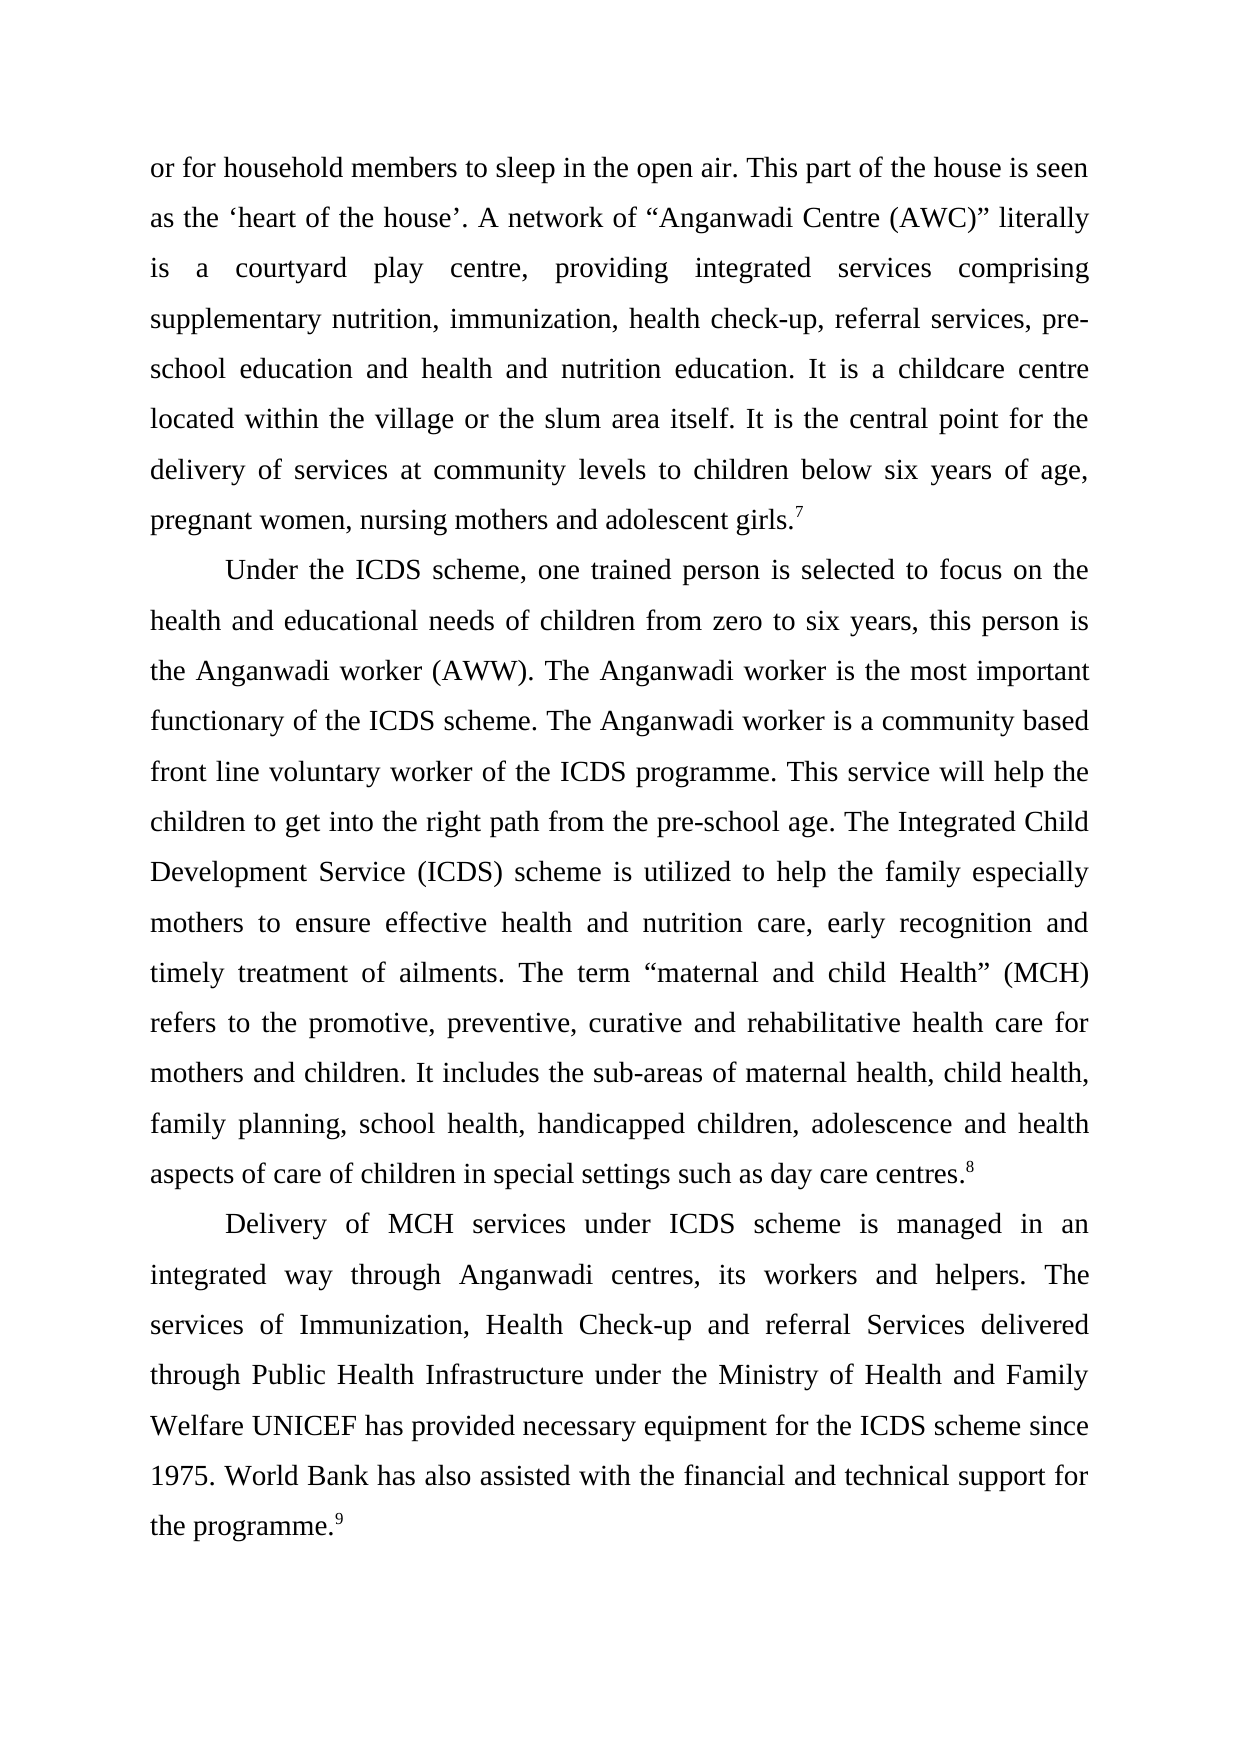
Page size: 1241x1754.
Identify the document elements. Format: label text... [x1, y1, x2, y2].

text Under the ICDS scheme, one trained person is selected to focus on the health and educational needs of children from zero to six years, this person is the Anganwadi worker (AWW). The Anganwadi worker is the most important functionary of the ICDS scheme. The Anganwadi worker is a community based front line voluntary worker of the ICDS programme. This service will help the children to get into the right path from the pre-school age. The Integrated Child Development Service (ICDS) scheme is utilized to help the family especially mothers to ensure effective health and nutrition care, early recognition and timely treatment of ailments. The term “maternal and child Health” (MCH) refers to the promotive, preventive, curative and rehabilitative health care for mothers and children. It includes the sub-areas of maternal health, child health, family planning, school health, handicapped children, adolescence and health aspects of care of children in special settings such as day care centres.8 [150, 552, 1090, 1190]
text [150, 150, 1090, 536]
text Delivery of MCH services under ICDS scheme is managed in an integrated way through Anganwadi centres, its workers and helpers. The services of Immunization, Health Check-up and referral Services delivered through Public Health Infrastructure under the Ministry of Health and Family Welfare UNICEF has provided necessary equipment for the ICDS scheme since 1975. World Bank has also assisted with the financial and technical support for the programme.9 [150, 1207, 1090, 1542]
